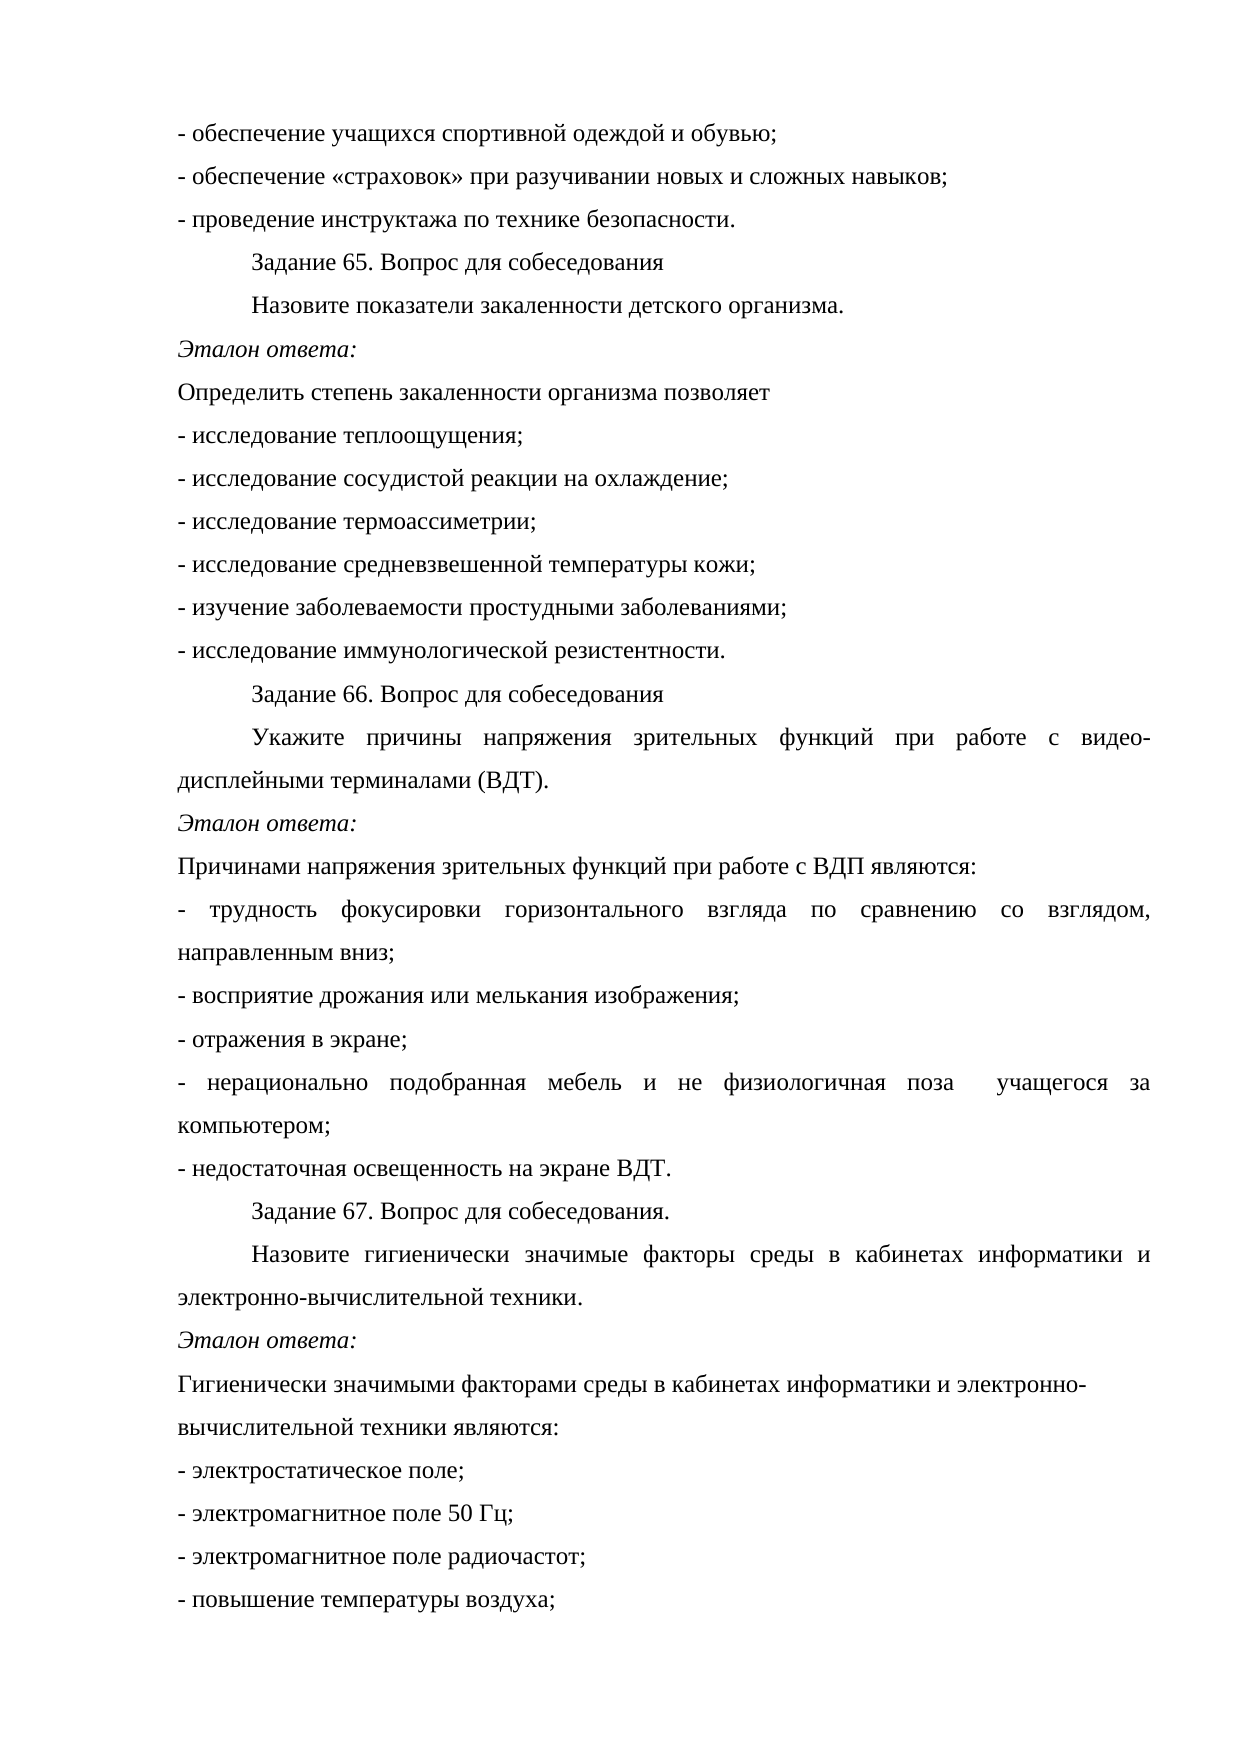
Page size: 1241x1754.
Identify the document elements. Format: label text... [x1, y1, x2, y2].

text Эталон ответа: [177, 1326, 1152, 1354]
text Определить степень закаленности организма позволяет [177, 377, 1152, 406]
text - обеспечение учащихся спортивной одеждой и обувью; [177, 118, 1152, 147]
text - электромагнитное поле радиочастот; [177, 1541, 1152, 1570]
text Задание 65. Вопрос для собеседования [177, 247, 1152, 276]
text - трудность фокусировки горизонтального взгляда по сравнению со взглядом, направленным вниз; [177, 894, 1152, 966]
text Эталон ответа: [177, 334, 1152, 362]
text - повышение температуры воздуха; [177, 1584, 1152, 1613]
text Задание 67. Вопрос для собеседования. [177, 1196, 1152, 1225]
text - исследование сосудистой реакции на охлаждение; [177, 463, 1152, 492]
text - изучение заболеваемости простудными заболеваниями; [177, 592, 1152, 621]
text Назовите гигиенически значимые факторы среды в кабинетах информатики и электронно-вычислительной техники. [177, 1239, 1152, 1311]
text - недостаточная освещенность на экране ВДТ. [177, 1153, 1152, 1182]
text - электромагнитное поле 50 Гц; [177, 1498, 1152, 1527]
text - электростатическое поле; [177, 1455, 1152, 1484]
text - исследование термоассиметрии; [177, 506, 1152, 535]
text Причинами напряжения зрительных функций при работе с ВДП являются: [177, 851, 1152, 880]
text Назовите показатели закаленности детского организма. [177, 291, 1152, 319]
text Эталон ответа: [177, 808, 1152, 837]
text - исследование иммунологической резистентности. [177, 636, 1152, 664]
text - отражения в экране; [177, 1024, 1152, 1052]
text - обеспечение «страховок» при разучивании новых и сложных навыков; [177, 161, 1152, 190]
text - нерационально подобранная мебель и не физиологичная поза учащегося за компьютером; [177, 1067, 1152, 1139]
text - проведение инструктажа по технике безопасности. [177, 204, 1152, 233]
text - восприятие дрожания или мелькания изображения; [177, 981, 1152, 1009]
text - исследование средневзвешенной температуры кожи; [177, 549, 1152, 578]
text Укажите причины напряжения зрительных функций при работе с видео-дисплейными терминалами (ВДТ). [177, 722, 1152, 794]
text Гигиенически значимыми факторами среды в кабинетах информатики и электронно-вычислительной техники являются: [177, 1369, 1152, 1441]
text Задание 66. Вопрос для собеседования [177, 679, 1152, 707]
text - исследование теплоощущения; [177, 420, 1152, 449]
